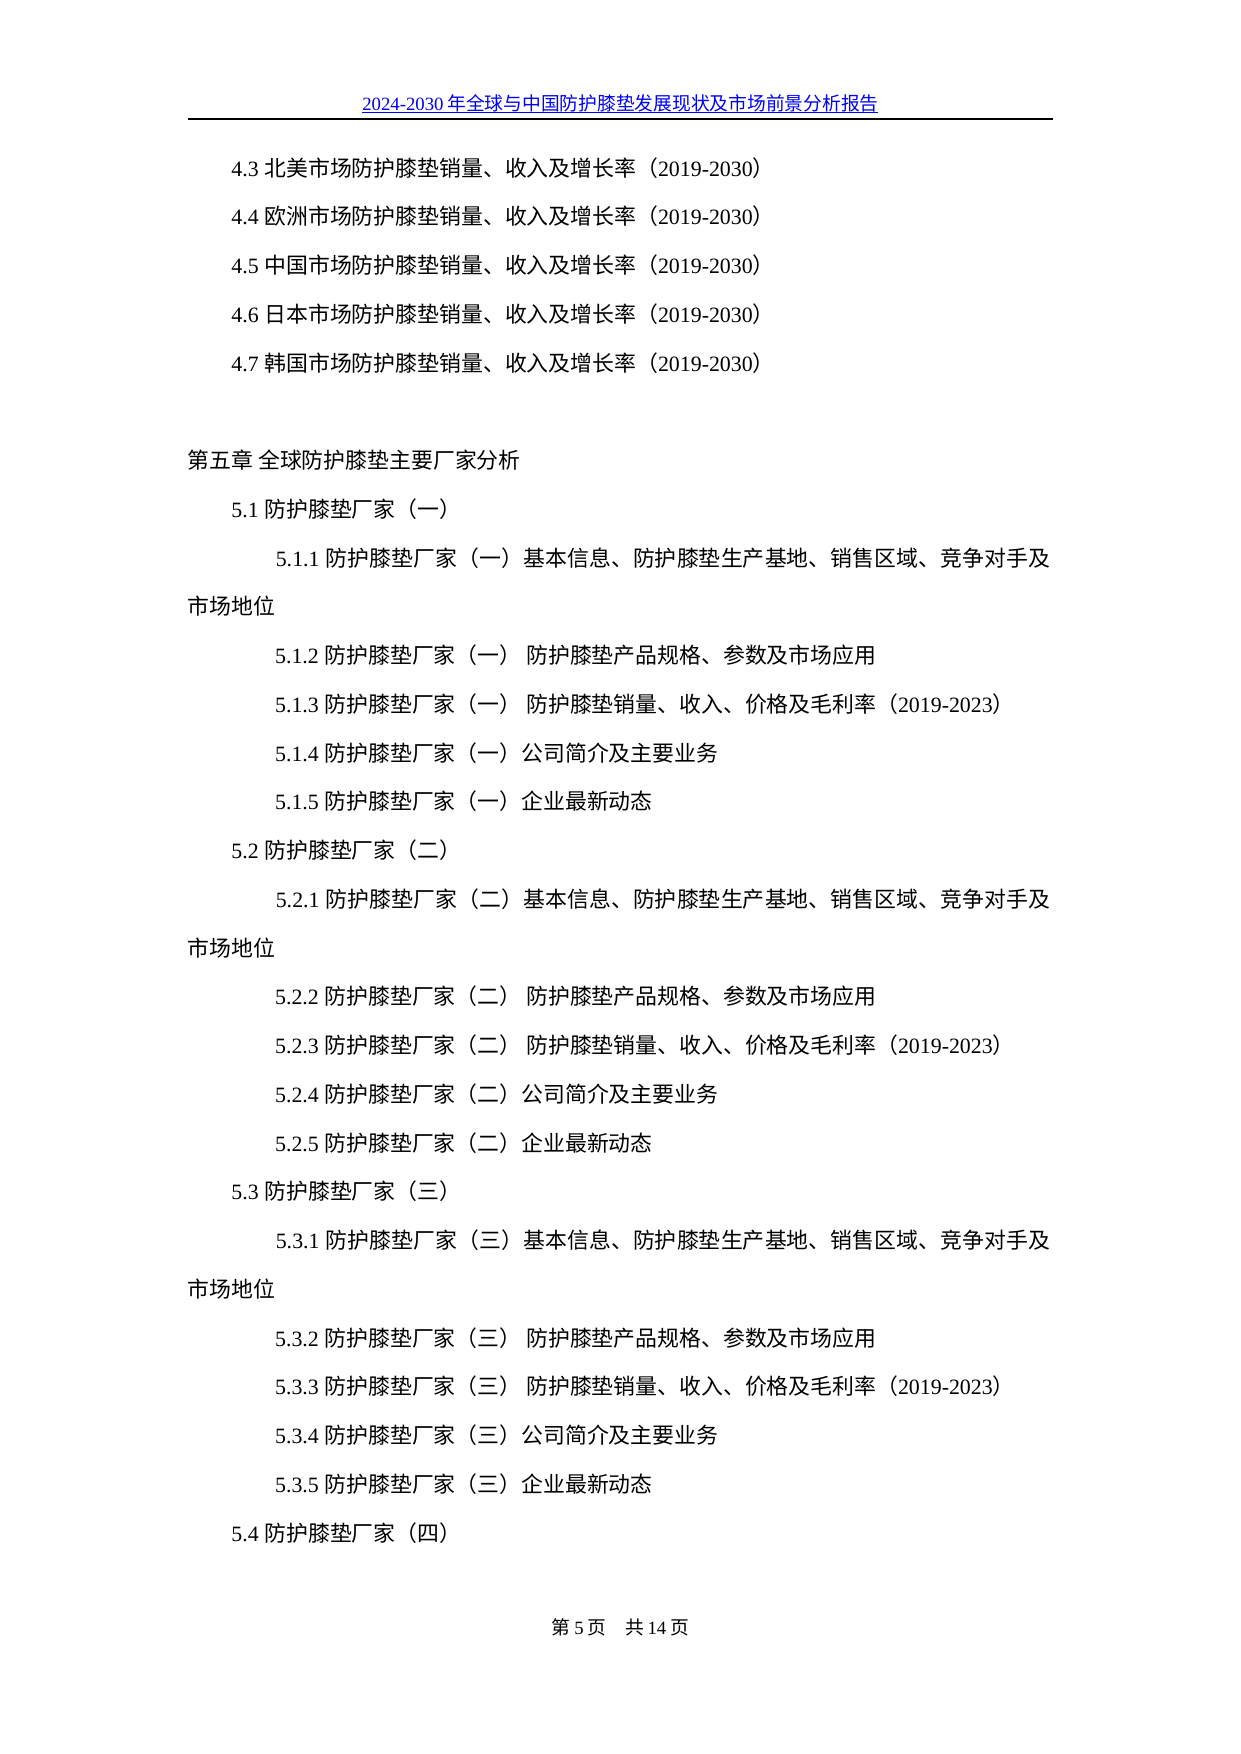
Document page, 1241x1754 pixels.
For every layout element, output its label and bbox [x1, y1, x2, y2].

text [187, 150, 1053, 1548]
